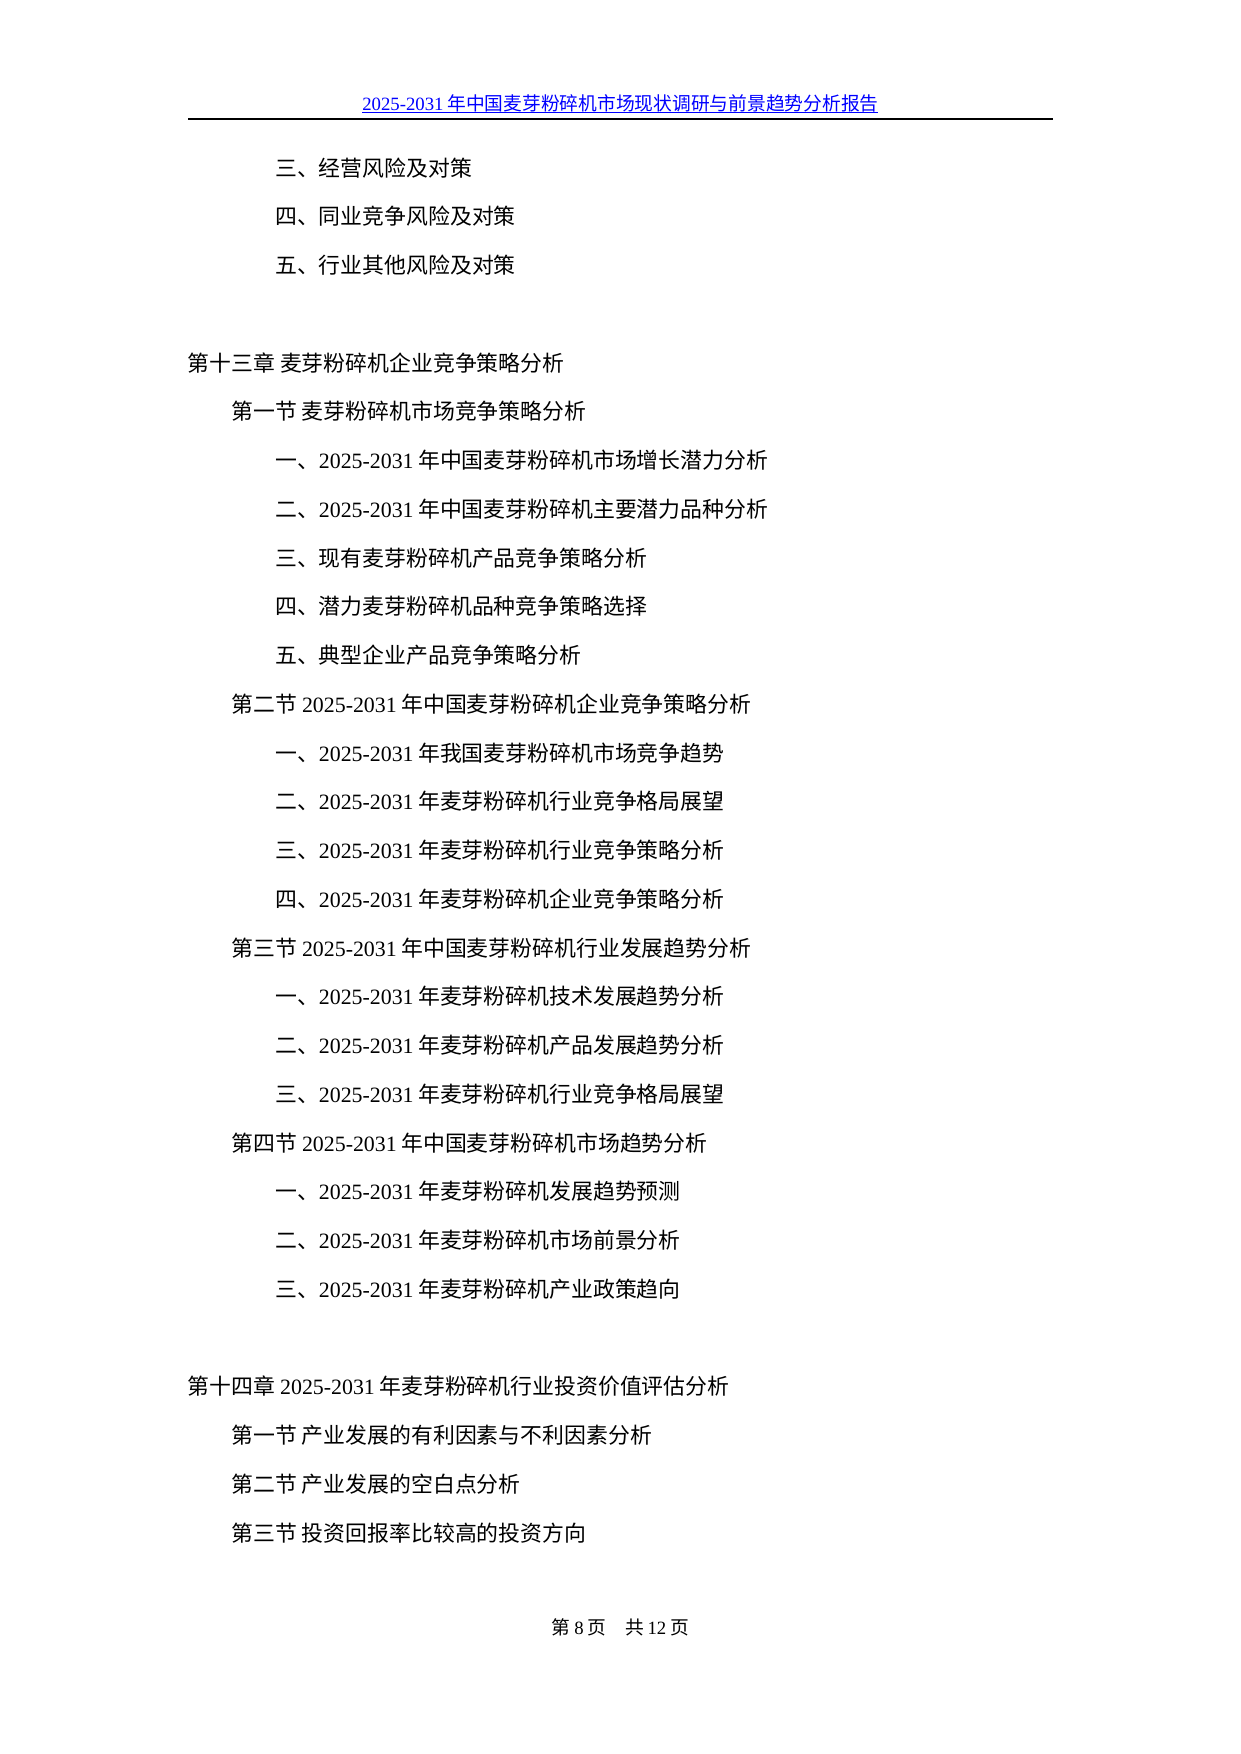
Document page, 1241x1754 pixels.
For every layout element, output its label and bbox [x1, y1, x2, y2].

text [187, 150, 1053, 1548]
